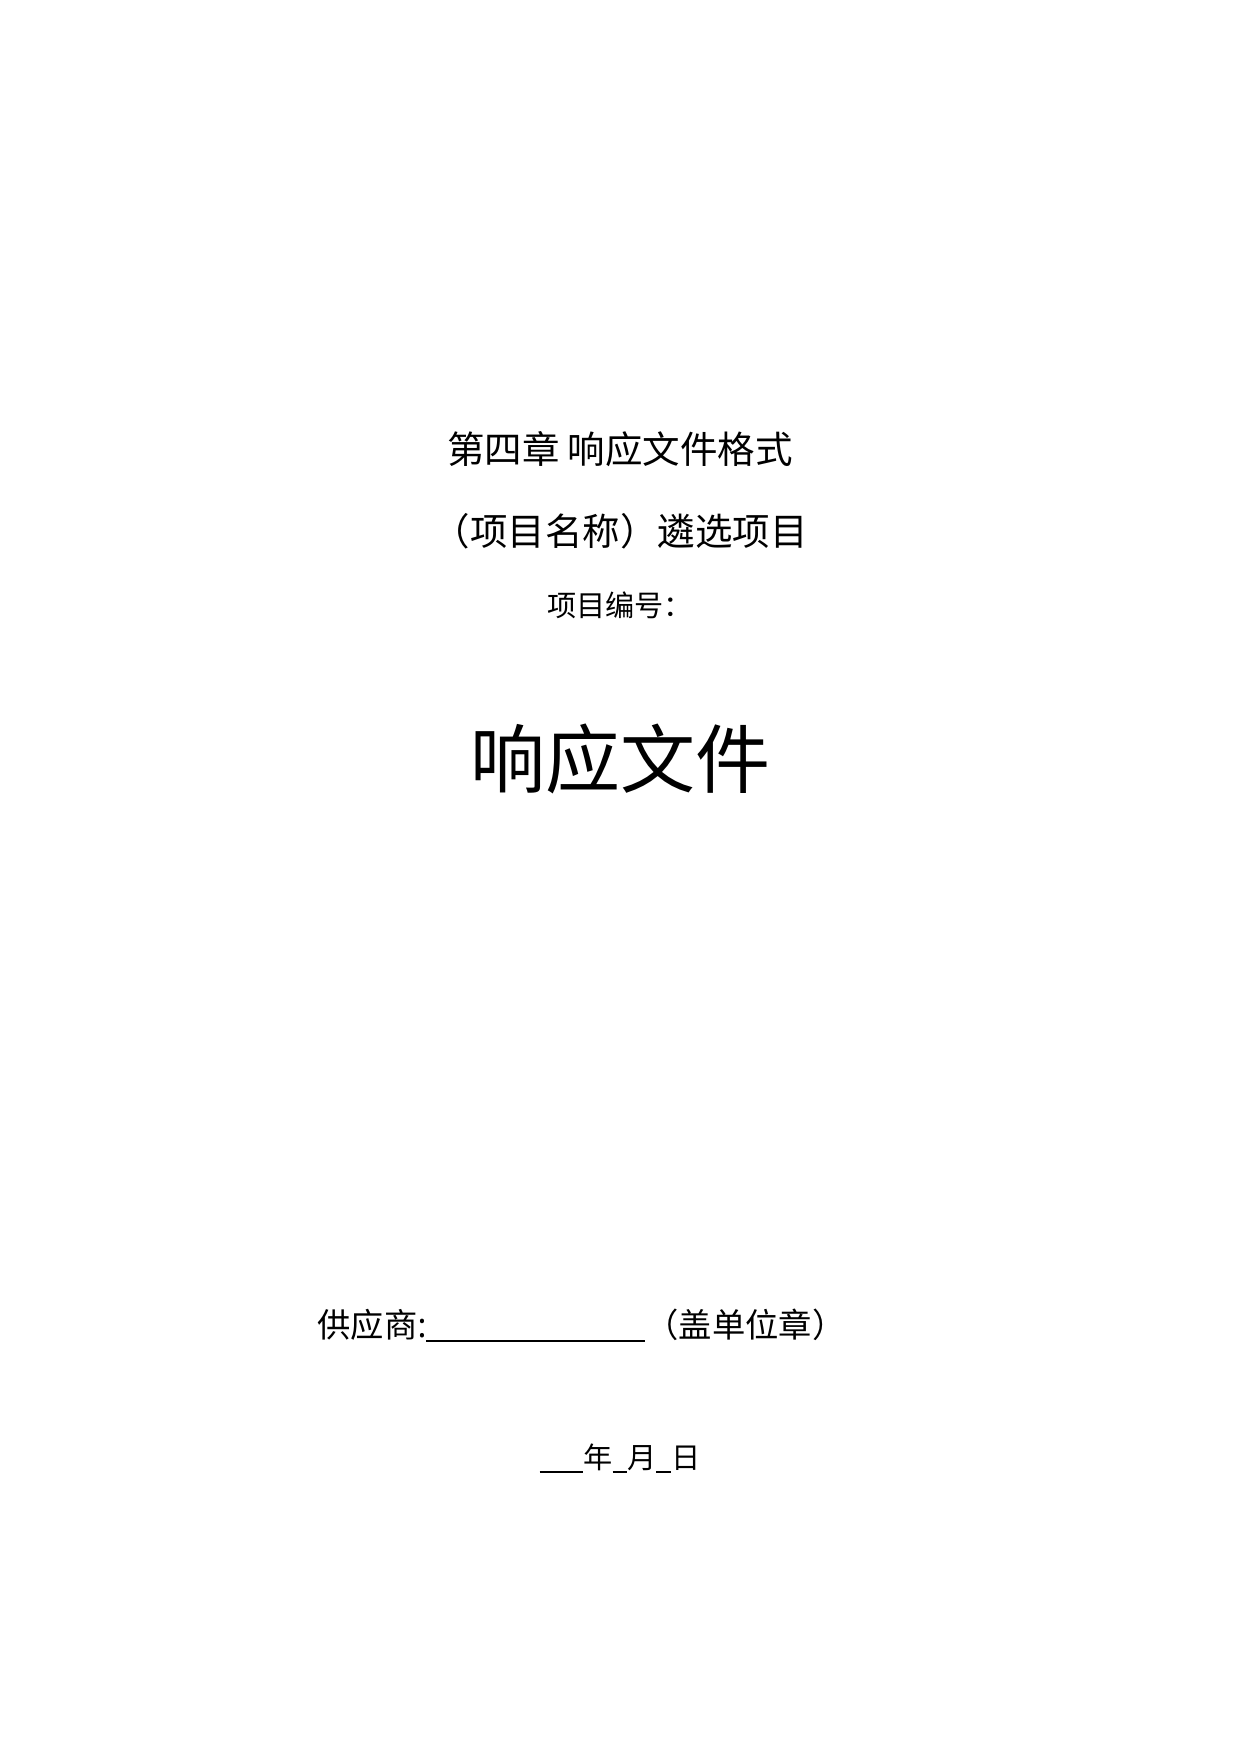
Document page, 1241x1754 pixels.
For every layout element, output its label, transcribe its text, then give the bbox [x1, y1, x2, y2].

text 响应文件 [164, 701, 1075, 809]
list 响应文件格式 [164, 420, 1075, 474]
text 供应商: （盖单位章） [317, 1299, 1075, 1347]
text 项目编号： [164, 583, 1075, 625]
text 年 月 日 [164, 1435, 1075, 1477]
text （项目名称）遴选项目 [164, 502, 1075, 556]
